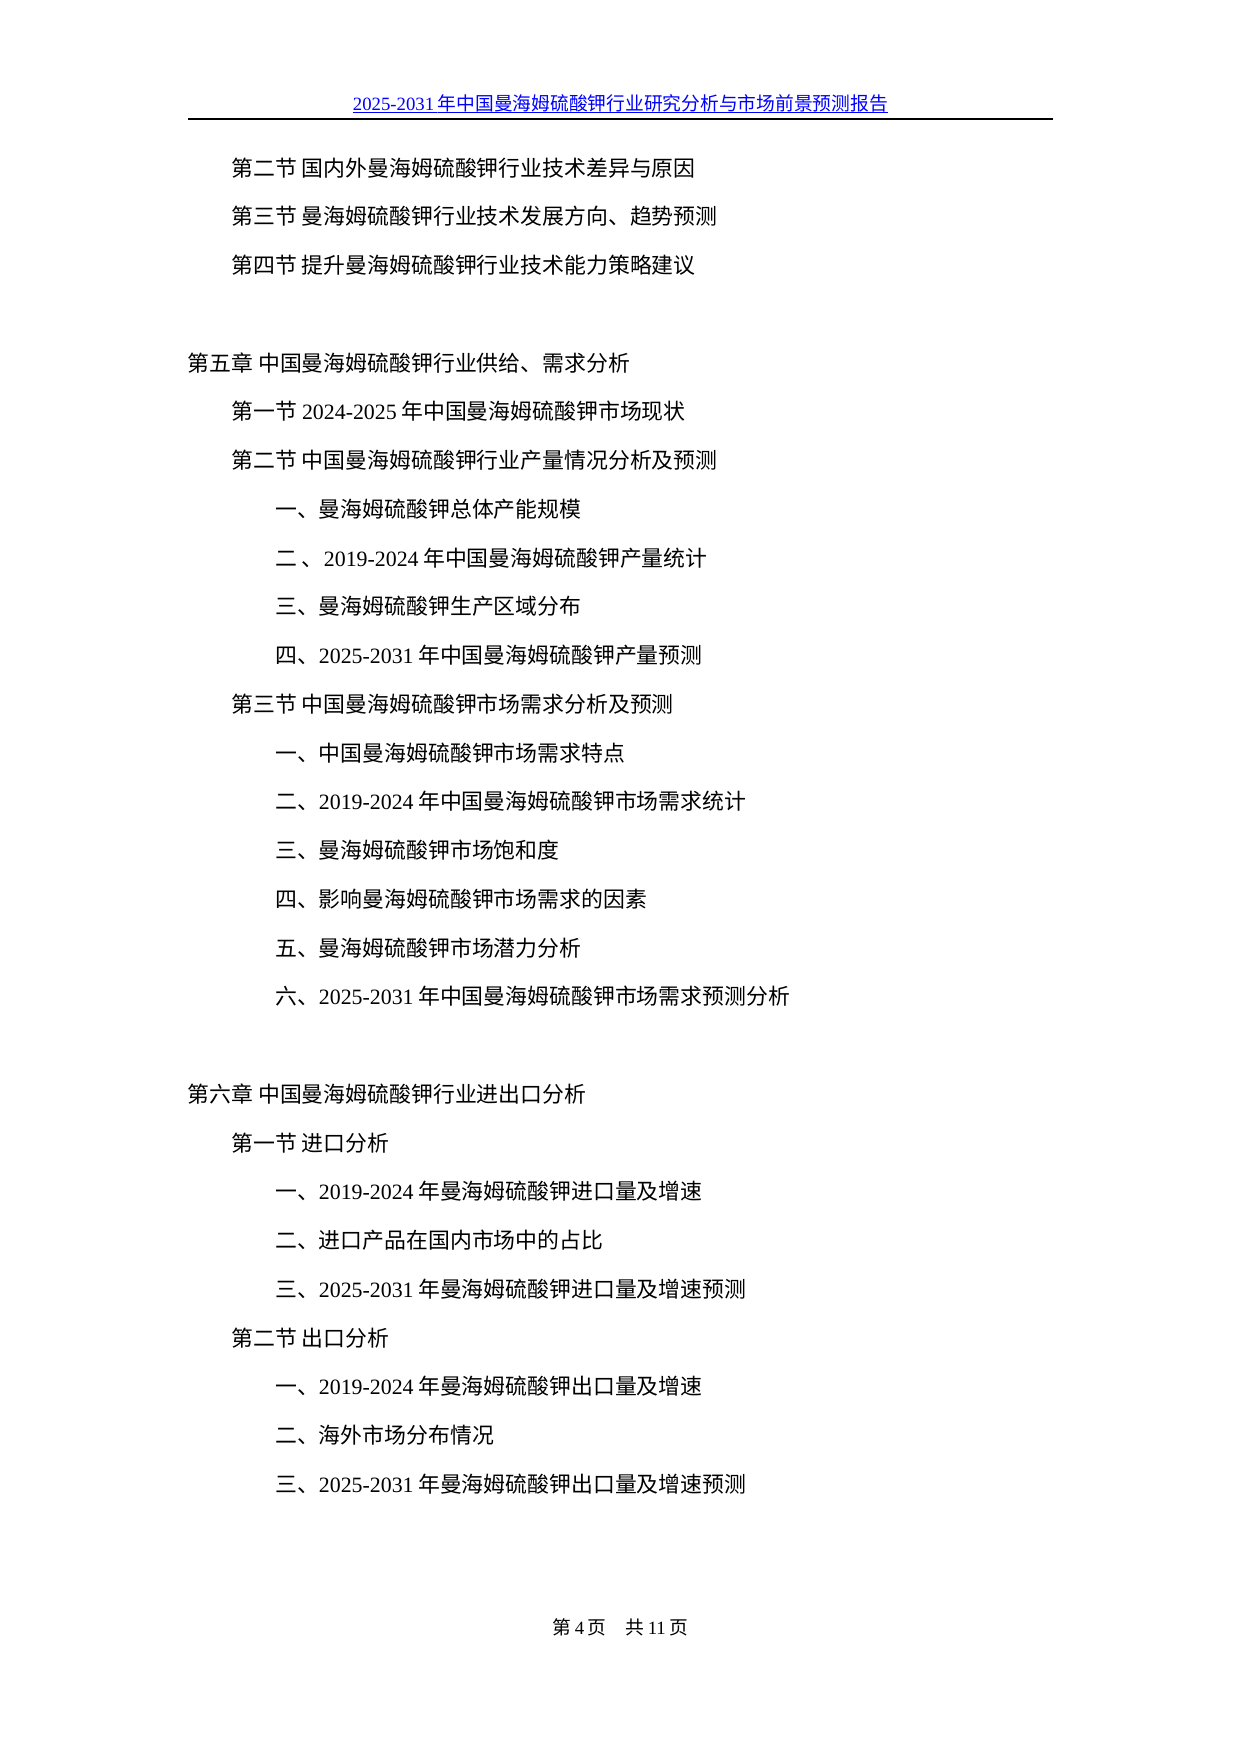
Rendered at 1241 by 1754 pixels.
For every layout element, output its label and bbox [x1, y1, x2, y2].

text [187, 150, 1053, 1499]
